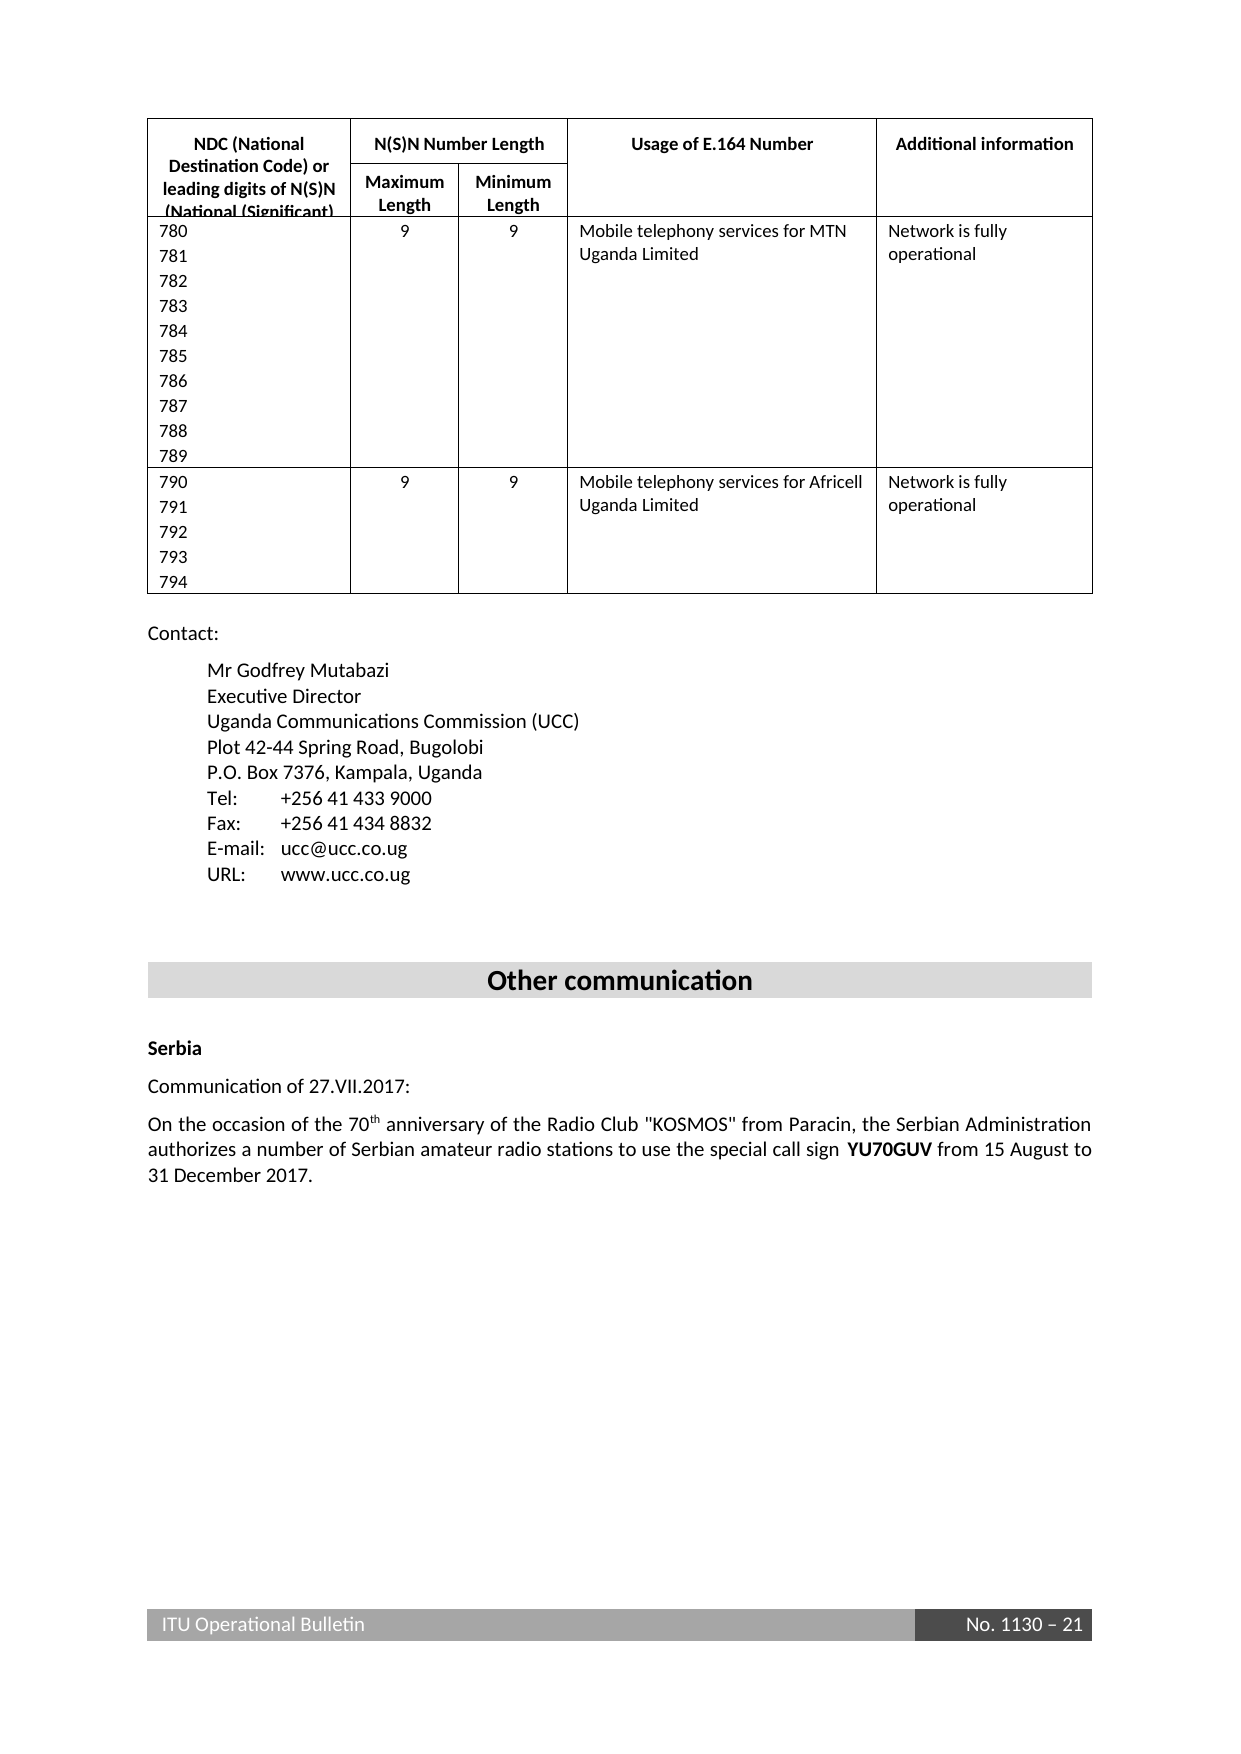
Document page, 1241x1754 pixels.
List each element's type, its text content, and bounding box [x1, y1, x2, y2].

table_cell 790 791 792 793 794 [148, 468, 350, 593]
table_header Usage of E.164 Number [568, 119, 876, 216]
text Contact: [148, 620, 1092, 645]
table_cell 9 [459, 468, 567, 593]
table_header NDC (National Destination Code) or leading digits of N(S)N (National (Significant) Number) [148, 119, 350, 216]
table_cell 9 [351, 468, 458, 593]
text Serbia [148, 1035, 1092, 1061]
text Communication of 27.VII.2017: [148, 1073, 1092, 1099]
text Mr Godfrey Mutabazi Executive Director Uganda Communications Commission (UCC) Plot 42-44 Spring Road, Bugolobi P.O. Box 7376, Kampala, Uganda Tel: +256 41 433 9000 Fax: +256 41 434 8832 E-mail: ucc@ucc.co.ug URL: www.ucc.co.ug [148, 658, 1092, 886]
table_cell Minimum Length [459, 164, 567, 216]
table_cell Network is fully operational [877, 217, 1092, 467]
subtitle Other communication [148, 962, 1092, 998]
table_cell Mobile telephony services for Africell Uganda Limited [568, 468, 876, 593]
table_header N(S)N Number Length [351, 119, 567, 163]
table_cell Network is fully operational [877, 468, 1092, 593]
table_cell 9 [351, 217, 458, 467]
table_header Additional information [877, 119, 1092, 216]
table_cell Maximum Length [351, 164, 458, 216]
table_cell 780 781 782 783 784 785 786 787 788 789 [148, 217, 350, 467]
text On the occasion of the 70th anniversary of the Radio Club "KOSMOS" from Paracin, the Serbian Administration authorizes a number of Serbian amateur radio stations to use the special call sign YU70GUV from 15 August to 31 December 2017. [148, 1111, 1092, 1187]
table_cell Mobile telephony services for MTN Uganda Limited [568, 217, 876, 467]
table_cell 9 [459, 217, 567, 467]
